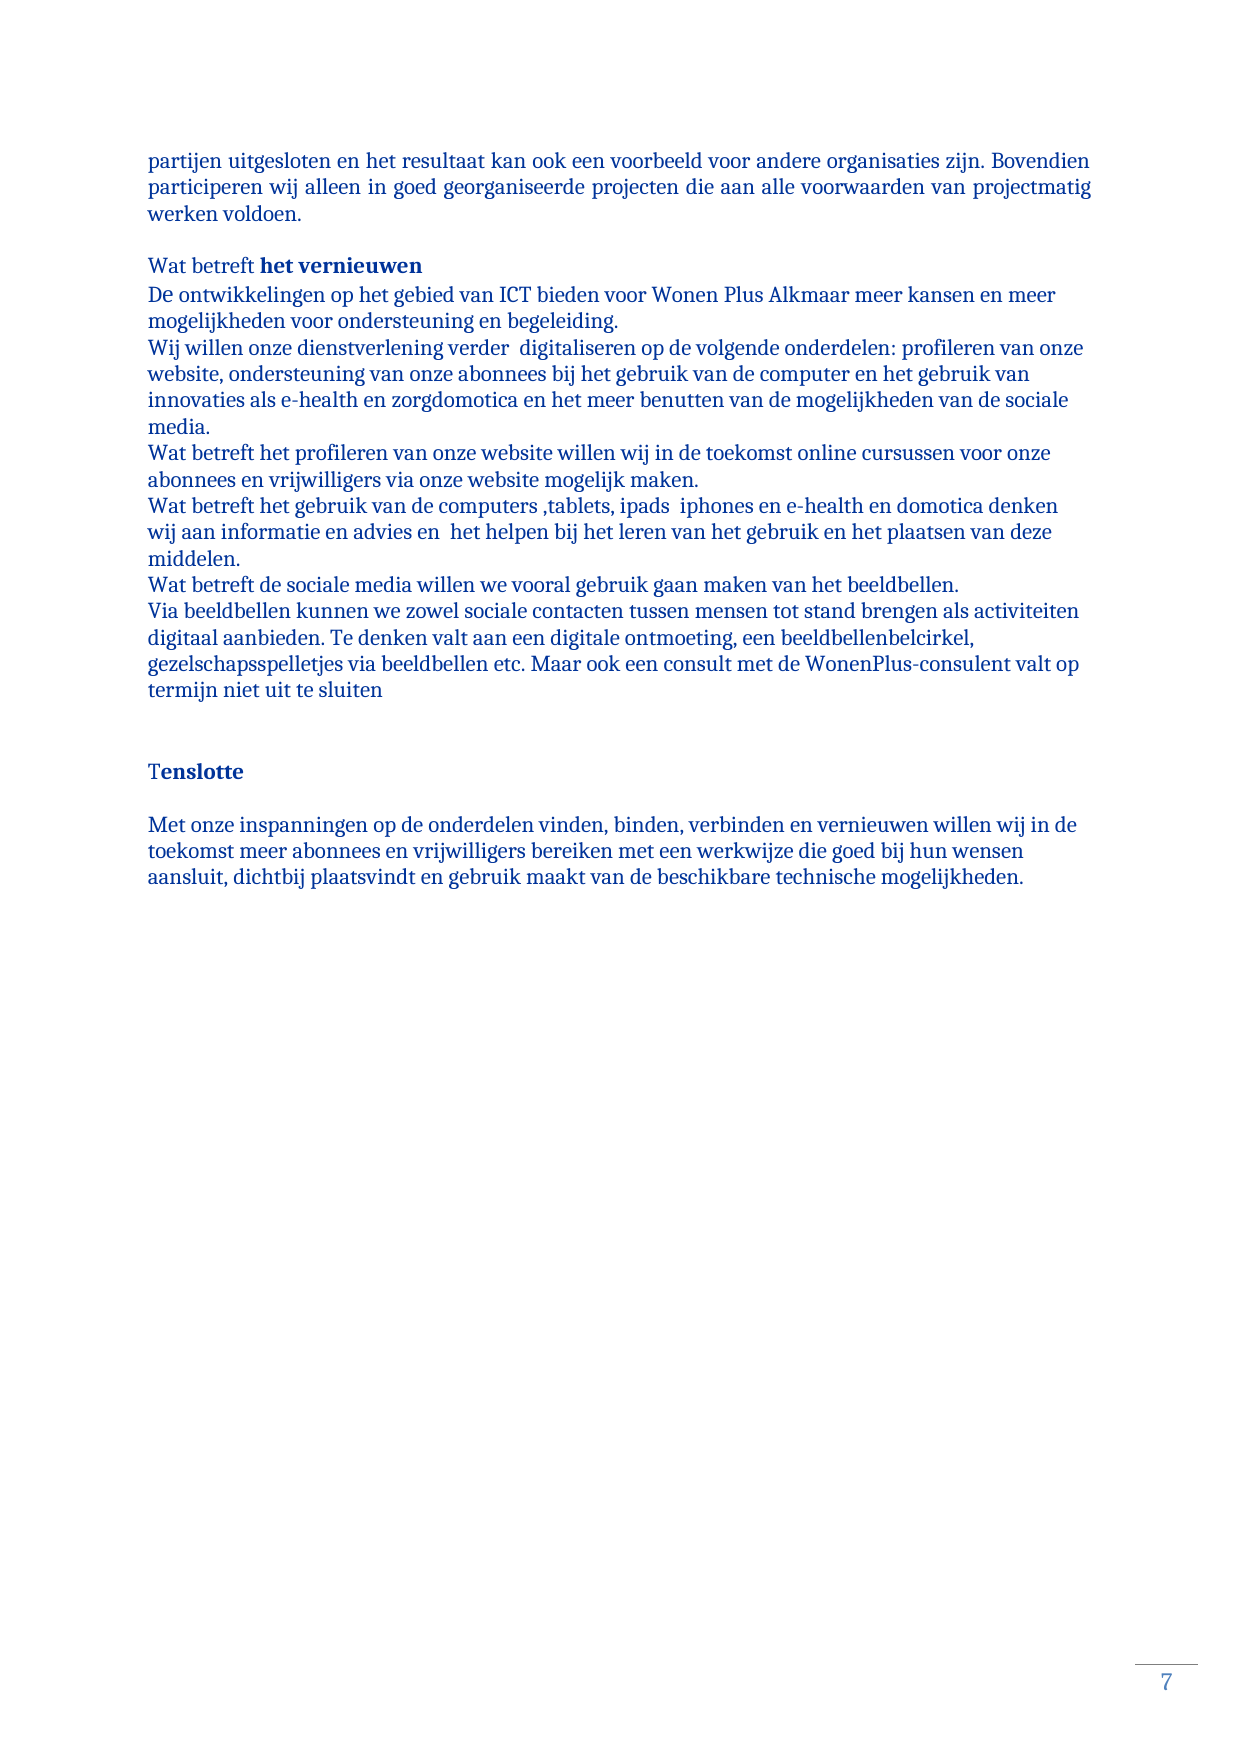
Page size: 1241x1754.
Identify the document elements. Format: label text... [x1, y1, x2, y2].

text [148, 148, 1092, 227]
text Via beeldbellen kunnen we zowel sociale contacten tussen mensen tot stand brengen als activiteiten digitaal aanbieden. Te denken valt aan een digitale ontmoeting, een beeldbellenbelcirkel, gezelschapsspelletjes via beeldbellen etc. Maar ook een consult met de WonenPlus-consulent valt op termijn niet uit te sluiten [148, 598, 1092, 703]
text Wat betreft de sociale media willen we vooral gebruik gaan maken van het beeldbellen. [148, 572, 1092, 598]
text Wij willen onze dienstverlening verder digitaliseren op de volgende onderdelen: profileren van onze website, ondersteuning van onze abonnees bij het gebruik van de computer en het gebruik van innovaties als e-health en zorgdomotica en het meer benutten van de mogelijkheden van de sociale media. [148, 334, 1092, 440]
text Met onze inspanningen op de onderdelen vinden, binden, verbinden en vernieuwen willen wij in de toekomst meer abonnees en vrijwilligers bereiken met een werkwijze die goed bij hun wensen aansluit, dichtbij plaatsvindt en gebruik maakt van de beschikbare technische mogelijkheden. [148, 811, 1092, 890]
text De ontwikkelingen op het gebied van ICT bieden voor Wonen Plus Alkmaar meer kansen en meer mogelijkheden voor ondersteuning en begeleiding. [148, 279, 1092, 334]
text Wat betreft het profileren van onze website willen wij in de toekomst online cursussen voor onze abonnees en vrijwilligers via onze website mogelijk maken. [148, 440, 1092, 493]
text Wat betreft het vernieuwen [148, 253, 1092, 279]
text Wat betreft het gebruik van de computers ,tablets, ipads iphones en e-health en domotica denken wij aan informatie en advies en het helpen bij het leren van het gebruik en het plaatsen van deze middelen. [148, 493, 1092, 572]
text Tenslotte [148, 759, 1092, 785]
